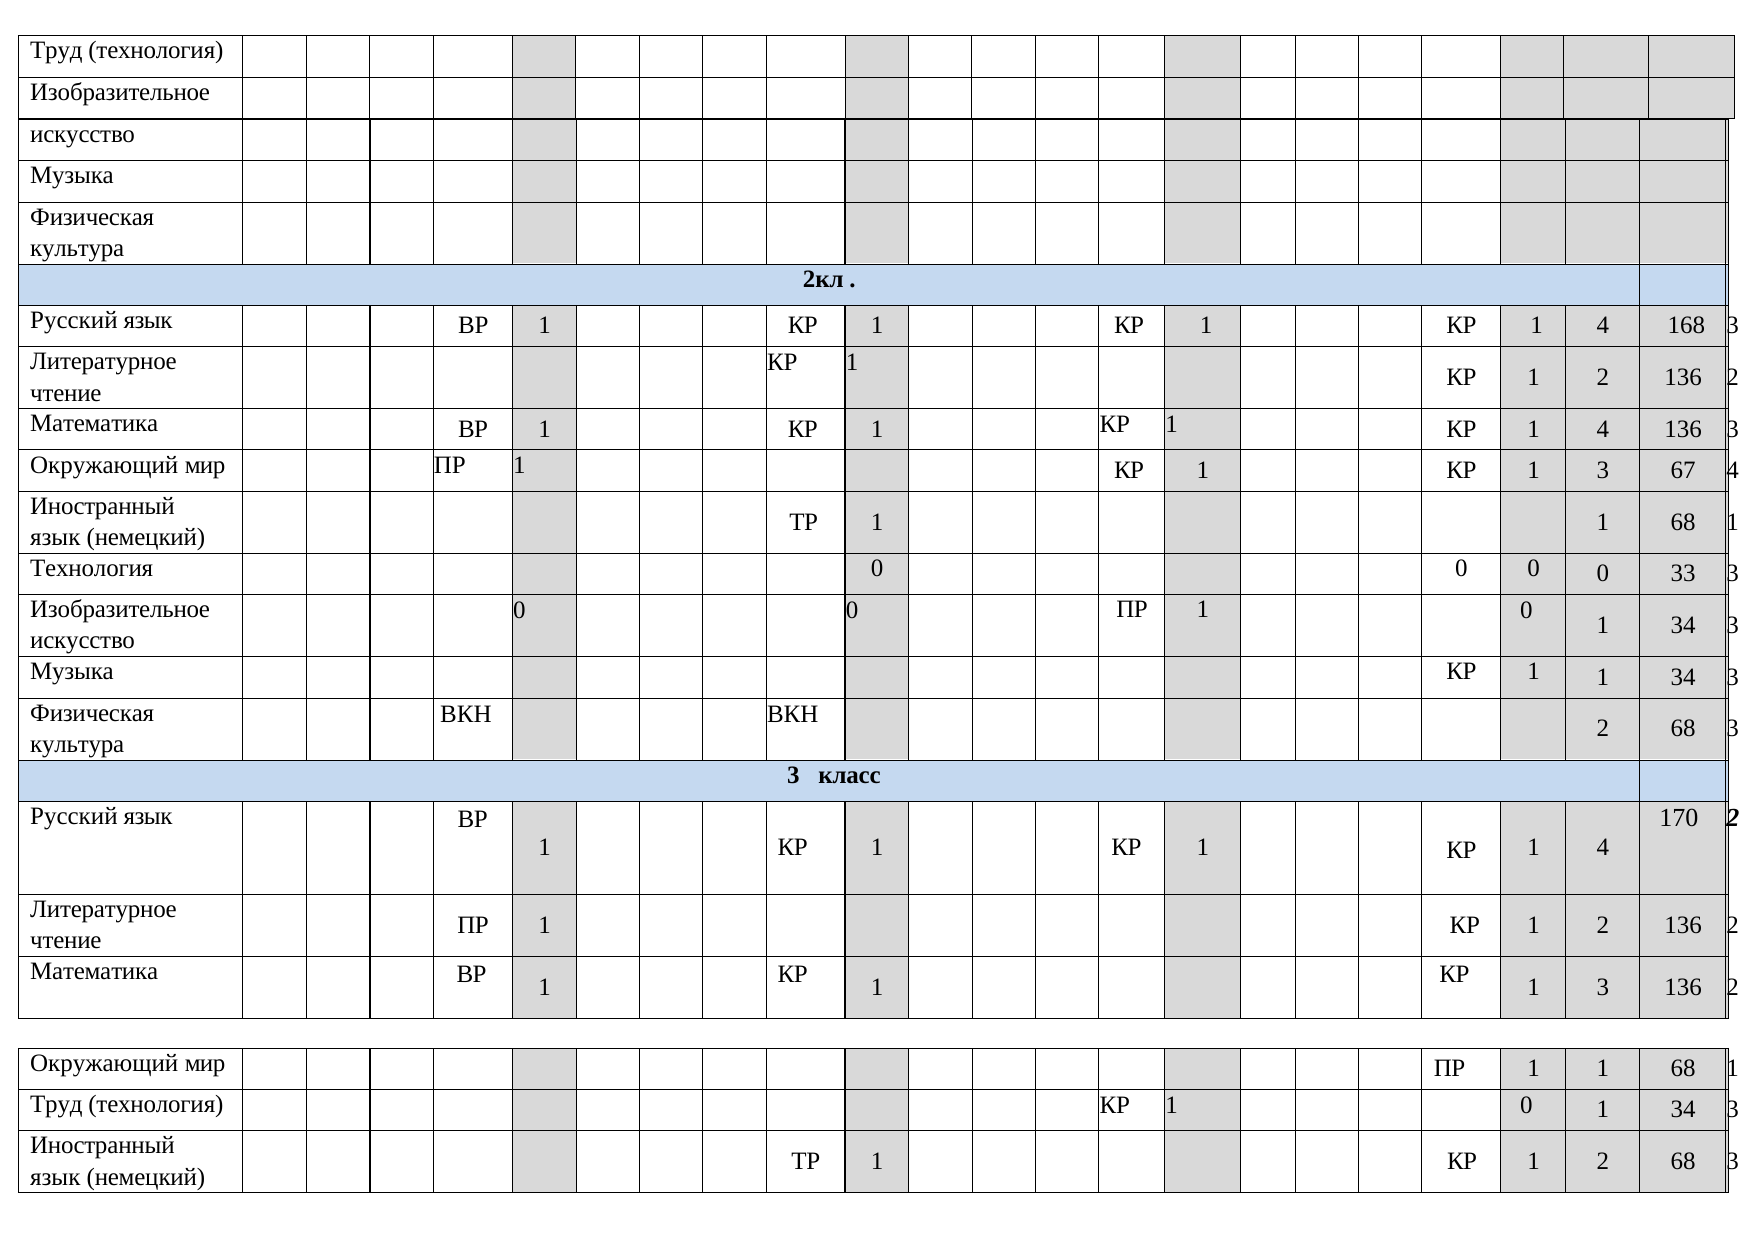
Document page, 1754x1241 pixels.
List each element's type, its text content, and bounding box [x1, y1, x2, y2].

table_cell [1036, 347, 1098, 408]
table_cell КР [1099, 306, 1164, 346]
table_cell Изобразительное [19, 78, 242, 118]
table_cell [1359, 347, 1421, 408]
table_cell [1099, 699, 1164, 759]
table_cell Литературное чтение [19, 895, 242, 956]
table_header [243, 120, 306, 160]
table_cell [1501, 492, 1565, 553]
table_cell [1036, 554, 1098, 594]
table_cell [703, 203, 766, 263]
table_cell [1422, 699, 1500, 759]
table_cell ВР [434, 802, 512, 894]
table_cell [703, 306, 766, 346]
table_cell [973, 1131, 1035, 1192]
table_cell [434, 78, 512, 118]
table_cell [577, 554, 639, 594]
table_cell [513, 78, 575, 118]
table_cell [577, 347, 639, 408]
table_cell [513, 1131, 576, 1192]
table_cell [243, 957, 306, 1018]
table_cell [513, 161, 576, 202]
table_cell [1359, 306, 1421, 346]
table_header [640, 1049, 702, 1089]
table_cell [1099, 957, 1164, 1018]
table_cell 68 [1640, 1131, 1725, 1192]
table_cell 2кл . [19, 265, 1639, 305]
table_cell [513, 203, 576, 263]
table_cell [1165, 554, 1240, 594]
table_cell [846, 36, 908, 77]
table_cell [1241, 36, 1295, 77]
table_cell [973, 450, 1035, 491]
table_cell [1036, 36, 1098, 77]
table_cell 1 [1501, 895, 1565, 956]
table_cell 2 [1566, 699, 1639, 759]
table_header [703, 1049, 766, 1089]
table_cell [1241, 203, 1295, 263]
table_cell [909, 657, 972, 698]
table_header [1359, 120, 1421, 160]
table_cell 136 [1640, 409, 1725, 449]
table_cell ВКН [434, 699, 512, 759]
table_cell [577, 203, 639, 263]
table_cell [640, 78, 702, 118]
table_cell [1036, 203, 1098, 263]
table_header [434, 120, 512, 160]
table_cell [307, 699, 369, 759]
table_header [1241, 1049, 1295, 1089]
table_cell [1165, 78, 1240, 118]
table_cell КР [767, 409, 844, 449]
table_cell [1359, 492, 1421, 553]
table_cell 136 [1640, 895, 1725, 956]
table_cell [973, 409, 1035, 449]
table_cell [243, 595, 306, 656]
table_header [434, 1049, 512, 1089]
table_cell [371, 203, 433, 263]
table_header [1099, 1049, 1164, 1089]
table_cell [909, 203, 972, 263]
table_cell [243, 1131, 306, 1192]
table_cell 3 класс [19, 761, 1639, 801]
table_cell КР [767, 802, 844, 894]
table_cell [973, 657, 1035, 698]
table_cell [1099, 1131, 1164, 1192]
table_cell [371, 699, 433, 759]
table_cell [371, 1131, 433, 1192]
table_cell [434, 554, 512, 594]
table_cell Литературное чтение [19, 347, 242, 408]
table_cell 1 [846, 409, 908, 449]
table_cell 1 [1501, 957, 1565, 1018]
table_cell [1649, 36, 1734, 77]
table_header [846, 120, 908, 160]
table_cell [1296, 306, 1358, 346]
table_cell [640, 802, 702, 894]
table_cell [307, 347, 369, 408]
table_cell [307, 595, 369, 656]
table_cell [513, 554, 576, 594]
table_cell [1099, 161, 1164, 202]
table_cell [640, 347, 702, 408]
table_cell [1241, 409, 1295, 449]
table_cell 33 [1640, 554, 1725, 594]
table_cell [640, 957, 702, 1018]
table_cell [1359, 802, 1421, 894]
table_cell [1359, 699, 1421, 759]
table_cell [1241, 657, 1295, 698]
table_cell [909, 409, 972, 449]
table_cell [1241, 554, 1295, 594]
table_cell [307, 957, 369, 1018]
table_cell 34 [1640, 595, 1725, 656]
table_cell [243, 347, 306, 408]
table_cell [767, 203, 844, 263]
table_cell [1296, 895, 1358, 956]
table_cell [1359, 554, 1421, 594]
table_cell [973, 699, 1035, 759]
table_cell [434, 347, 512, 408]
table_cell [909, 554, 972, 594]
table_cell 1 [1501, 347, 1565, 408]
table_cell [1566, 203, 1639, 263]
table_cell [1036, 802, 1098, 894]
table_cell 1 [1566, 657, 1639, 698]
table_cell [513, 492, 576, 553]
table_cell [1359, 409, 1421, 449]
table_cell [1296, 450, 1358, 491]
table_cell 0 [1501, 554, 1565, 594]
table_cell [703, 409, 766, 449]
table_cell 136 [1640, 957, 1725, 1018]
table_cell [371, 450, 433, 491]
table_cell [846, 895, 908, 956]
table_cell 1 [513, 802, 576, 894]
table_cell 0 [846, 554, 908, 594]
table_cell [640, 554, 702, 594]
table_cell [577, 957, 639, 1018]
table_cell [1296, 554, 1358, 594]
table_cell 0 [846, 595, 908, 656]
table_cell Русский язык [19, 306, 242, 346]
table_cell [1241, 595, 1295, 656]
table_cell 34 [1640, 1090, 1725, 1130]
table_cell 1 [1165, 306, 1240, 346]
table_cell Труд (технология) [19, 1090, 242, 1130]
table_cell [243, 492, 306, 553]
table_cell [1640, 265, 1725, 305]
table_cell [434, 492, 512, 553]
table_cell [243, 802, 306, 894]
table_cell [1359, 203, 1421, 263]
table_cell [513, 1090, 576, 1130]
table_cell [243, 699, 306, 759]
table_cell [371, 347, 433, 408]
table_cell [1564, 78, 1648, 118]
table_cell 34 [1640, 657, 1725, 698]
table_cell [1036, 78, 1098, 118]
table_cell [1359, 657, 1421, 698]
table_cell [577, 161, 639, 202]
table_cell [640, 1090, 702, 1130]
table_header [1165, 1049, 1240, 1089]
table_cell [307, 802, 369, 894]
table_cell [307, 657, 369, 698]
table_cell [1241, 1131, 1295, 1192]
table_cell [243, 895, 306, 956]
table_cell [1296, 657, 1358, 698]
table_cell [1501, 203, 1565, 263]
table_cell [1359, 161, 1421, 202]
table_cell [1241, 492, 1295, 553]
table_cell [371, 657, 433, 698]
table_cell 1 [1165, 409, 1240, 449]
table_cell [577, 306, 639, 346]
table_cell 67 [1640, 450, 1725, 491]
table_cell [1036, 492, 1098, 553]
table_cell [243, 554, 306, 594]
table_cell [703, 957, 766, 1018]
table_header [1640, 120, 1725, 160]
table_cell КР [1422, 409, 1500, 449]
table_header [371, 1049, 433, 1089]
table_cell Технология [19, 554, 242, 594]
table_cell 170 [1640, 802, 1725, 894]
table_header [1165, 120, 1240, 160]
table_cell КР [767, 957, 844, 1018]
table_header 68 [1640, 1049, 1725, 1089]
table_header [1296, 1049, 1358, 1089]
table_cell [909, 78, 971, 118]
table_cell [1296, 802, 1358, 894]
table_cell [973, 161, 1035, 202]
table_cell 4 [1566, 306, 1639, 346]
table_cell [1165, 895, 1240, 956]
table_cell [1036, 1131, 1098, 1192]
table_cell [307, 554, 369, 594]
table_cell [307, 203, 369, 263]
table_cell ПР [1099, 595, 1164, 656]
table_header [1099, 120, 1164, 160]
table_cell 1 [513, 409, 576, 449]
table_header [973, 1049, 1035, 1089]
table_cell [1036, 595, 1098, 656]
table_cell [909, 306, 972, 346]
table_cell [243, 306, 306, 346]
table_cell Окружающий мир [19, 450, 242, 491]
table_cell [640, 699, 702, 759]
table_cell [513, 36, 575, 77]
table_cell [513, 347, 576, 408]
table_cell [846, 78, 908, 118]
table_header [243, 1049, 306, 1089]
table_cell ВКН [767, 699, 844, 759]
table_cell [577, 895, 639, 956]
table_header [1036, 1049, 1098, 1089]
table_cell [1649, 78, 1734, 118]
table_cell [846, 203, 908, 263]
table_cell 3 [1566, 450, 1639, 491]
table_cell [577, 409, 639, 449]
table_cell [1036, 1090, 1098, 1130]
table_cell [1422, 78, 1500, 118]
table_cell [371, 161, 433, 202]
table_header [1501, 120, 1565, 160]
table_cell [307, 161, 369, 202]
table_cell [307, 78, 369, 118]
table_cell КР [1099, 1090, 1164, 1130]
table_header искусство [19, 120, 242, 160]
table_cell [1241, 347, 1295, 408]
table_cell [703, 895, 766, 956]
table_cell [1501, 78, 1563, 118]
table_header [1359, 1049, 1421, 1089]
table_cell [577, 802, 639, 894]
table_cell [1036, 161, 1098, 202]
table_cell [1241, 699, 1295, 759]
table_cell [640, 306, 702, 346]
table_cell [1241, 1090, 1295, 1130]
table_cell [577, 1131, 639, 1192]
table_cell [1359, 450, 1421, 491]
table_cell [1165, 347, 1240, 408]
table_cell 136 [1640, 347, 1725, 408]
table_cell [640, 657, 702, 698]
table_header [846, 1049, 908, 1089]
table_header [973, 120, 1035, 160]
table_cell [1296, 78, 1358, 118]
table_cell [767, 161, 844, 202]
table_cell 1 [1165, 802, 1240, 894]
table_cell [1036, 957, 1098, 1018]
table_cell [909, 36, 971, 77]
table_header [640, 120, 702, 160]
table_cell [640, 36, 702, 77]
table_cell 4 [1566, 409, 1639, 449]
table_cell [243, 409, 306, 449]
table_cell [909, 957, 972, 1018]
table_cell [577, 450, 639, 491]
table_header [1036, 120, 1098, 160]
table_cell [1241, 450, 1295, 491]
table_cell КР [1099, 450, 1164, 491]
table_cell Физическая культура [19, 699, 242, 759]
table_cell [371, 957, 433, 1018]
table_header [1422, 120, 1500, 160]
table_cell КР [767, 347, 844, 408]
table_cell [767, 78, 845, 118]
table_cell [767, 657, 844, 698]
table_cell [1422, 595, 1500, 656]
table_cell [434, 203, 512, 263]
table_cell [371, 802, 433, 894]
table_cell [577, 657, 639, 698]
table_cell [1241, 78, 1295, 118]
table_cell [1241, 957, 1295, 1018]
table_cell [1501, 161, 1565, 202]
table_cell [577, 595, 639, 656]
table_cell [1359, 36, 1421, 77]
table_cell [1036, 306, 1098, 346]
table_cell 1 [1501, 306, 1565, 346]
table_cell [846, 699, 908, 759]
table_cell Математика [19, 957, 242, 1018]
table_cell [640, 409, 702, 449]
table_cell [703, 554, 766, 594]
table_cell [1099, 36, 1164, 77]
table_cell КР [1422, 450, 1500, 491]
table_cell 2 [1566, 347, 1639, 408]
table_cell [371, 306, 433, 346]
table_cell Математика [19, 409, 242, 449]
table_cell [1099, 347, 1164, 408]
table_cell КР [1422, 895, 1500, 956]
table_cell Русский язык [19, 802, 242, 894]
table_cell [371, 554, 433, 594]
table_cell 1 [1566, 492, 1639, 553]
table_header [909, 1049, 972, 1089]
table_cell [1165, 699, 1240, 759]
table_cell [909, 595, 972, 656]
table_cell [973, 306, 1035, 346]
table_cell 1 [1501, 409, 1565, 449]
table_cell [973, 595, 1035, 656]
table_cell КР [1422, 802, 1500, 894]
table_cell [1359, 1131, 1421, 1192]
table_cell [1564, 36, 1648, 77]
table_cell [434, 1090, 512, 1130]
table_cell [434, 657, 512, 698]
table_cell 1 [846, 347, 908, 408]
table_cell [973, 895, 1035, 956]
table_cell [1359, 895, 1421, 956]
table_cell [307, 409, 369, 449]
table_header 1 [1566, 1049, 1639, 1089]
table_cell Физическая культура [19, 203, 242, 263]
table_cell 1 [846, 306, 908, 346]
table_cell [434, 595, 512, 656]
table_cell [371, 492, 433, 553]
table_cell [1359, 1090, 1421, 1130]
table_cell [1422, 161, 1500, 202]
table_cell [909, 1131, 972, 1192]
table_cell 4 [1566, 802, 1639, 894]
table_cell [307, 492, 369, 553]
table_cell 0 [1501, 1090, 1565, 1130]
table_cell [434, 1131, 512, 1192]
table_cell [909, 895, 972, 956]
table_cell [243, 450, 306, 491]
table_cell [767, 1090, 844, 1130]
table_cell [307, 36, 369, 77]
table_cell 0 [513, 595, 576, 656]
table_cell 1 [513, 450, 576, 491]
table_cell [973, 802, 1035, 894]
table_cell [909, 450, 972, 491]
table_cell [1296, 957, 1358, 1018]
table_cell [703, 347, 766, 408]
table_cell [1296, 203, 1358, 263]
table_cell [640, 895, 702, 956]
table_cell [370, 78, 433, 118]
table_cell [1099, 492, 1164, 553]
table_cell [1036, 409, 1098, 449]
table_cell [909, 347, 972, 408]
table_cell [1501, 36, 1563, 77]
table_cell [640, 492, 702, 553]
table_cell [513, 699, 576, 759]
table_header [577, 120, 639, 160]
table_cell [307, 1131, 369, 1192]
table_cell [513, 657, 576, 698]
table_cell ТР [767, 1131, 844, 1192]
table_cell [703, 450, 766, 491]
table_cell [767, 595, 844, 656]
table_cell [973, 957, 1035, 1018]
table_cell [1359, 957, 1421, 1018]
table_header ПР [1422, 1049, 1500, 1089]
table_cell [1422, 36, 1500, 77]
table_cell [640, 450, 702, 491]
table_cell КР [1099, 802, 1164, 894]
table_cell [640, 595, 702, 656]
table_cell [371, 595, 433, 656]
table_cell [1241, 895, 1295, 956]
table_cell [1165, 657, 1240, 698]
table_cell [1036, 699, 1098, 759]
table_header [1296, 120, 1358, 160]
table_cell 1 [1501, 657, 1565, 698]
table_cell 2 [1566, 895, 1639, 956]
table_header [703, 120, 766, 160]
table_cell [703, 699, 766, 759]
table_cell 0 [1501, 595, 1565, 656]
table_cell [703, 1131, 766, 1192]
table_cell [307, 895, 369, 956]
table_cell [1422, 492, 1500, 553]
table_cell ТР [767, 492, 844, 553]
table_cell 1 [1501, 802, 1565, 894]
table_cell [703, 78, 766, 118]
table_cell КР [1422, 306, 1500, 346]
table_cell [909, 802, 972, 894]
table_cell [1640, 203, 1725, 263]
table_cell 0 [1422, 554, 1500, 594]
table_cell [1296, 1131, 1358, 1192]
table_cell [371, 409, 433, 449]
table_header [577, 1049, 639, 1089]
table_cell [1640, 761, 1725, 801]
table_cell 0 [1566, 554, 1639, 594]
table_cell [1296, 161, 1358, 202]
table_cell Изобразительное искусство [19, 595, 242, 656]
table_cell 1 [1165, 595, 1240, 656]
table_cell [243, 1090, 306, 1130]
table_cell КР [1422, 1131, 1500, 1192]
table_cell [1241, 306, 1295, 346]
table_cell [1099, 203, 1164, 263]
table_cell [1165, 957, 1240, 1018]
table_cell 1 [513, 306, 576, 346]
table_cell [703, 657, 766, 698]
table_cell КР [1422, 347, 1500, 408]
table_cell Музыка [19, 161, 242, 202]
table_cell [973, 1090, 1035, 1130]
table_cell [307, 450, 369, 491]
table_cell [1165, 1131, 1240, 1192]
table_cell [703, 36, 766, 77]
table_cell [1099, 554, 1164, 594]
table_cell КР [1422, 957, 1500, 1018]
table_cell [1359, 595, 1421, 656]
table_cell [973, 347, 1035, 408]
table_cell [1036, 657, 1098, 698]
table_cell [909, 699, 972, 759]
table_cell 1 [1501, 1131, 1565, 1192]
table_cell [1296, 492, 1358, 553]
table_header [1566, 120, 1639, 160]
table_cell [576, 36, 639, 77]
table_cell ВР [434, 957, 512, 1018]
table_cell [1501, 699, 1565, 759]
table_header [371, 120, 433, 160]
table_cell [1241, 802, 1295, 894]
table_cell [577, 492, 639, 553]
table_cell [1359, 78, 1421, 118]
table_cell [972, 78, 1035, 118]
table_cell ВР [434, 306, 512, 346]
table_cell [703, 802, 766, 894]
table_cell 1 [513, 895, 576, 956]
table_cell 1 [846, 1131, 908, 1192]
table_cell [1422, 203, 1500, 263]
table_header [767, 120, 844, 160]
table_cell [846, 1090, 908, 1130]
table_cell [1296, 36, 1358, 77]
table_header Окружающий мир [19, 1049, 242, 1089]
table_cell 1 [846, 802, 908, 894]
table_header [909, 120, 972, 160]
table_cell ВР [434, 409, 512, 449]
table_cell 3 [1566, 957, 1639, 1018]
table_cell [767, 36, 845, 77]
table_cell [1165, 36, 1240, 77]
table_cell Музыка [19, 657, 242, 698]
table_cell [1099, 78, 1164, 118]
table_cell Иностранный язык (немецкий) [19, 492, 242, 553]
table_header [513, 1049, 576, 1089]
table_cell [434, 36, 512, 77]
table_cell [703, 1090, 766, 1130]
table_cell [1165, 161, 1240, 202]
table_cell [243, 78, 306, 118]
table_cell [1566, 161, 1639, 202]
table_cell [767, 450, 844, 491]
table_cell 1 [846, 492, 908, 553]
table_cell [307, 306, 369, 346]
table_cell [576, 78, 639, 118]
table_cell [243, 203, 306, 263]
table_cell [703, 161, 766, 202]
table_cell 68 [1640, 699, 1725, 759]
table_cell [1422, 1090, 1500, 1130]
table_cell [640, 1131, 702, 1192]
table_cell 1 [1165, 450, 1240, 491]
table_cell [909, 1090, 972, 1130]
table_cell [1036, 450, 1098, 491]
table_cell 1 [846, 957, 908, 1018]
table_cell ПР [434, 895, 512, 956]
table_cell [640, 203, 702, 263]
table_header [1241, 120, 1295, 160]
table_cell [1296, 699, 1358, 759]
table_header [307, 1049, 369, 1089]
table_cell ПР [434, 450, 512, 491]
table_header [513, 120, 576, 160]
table_cell 1 [513, 957, 576, 1018]
table_cell 1 [1566, 595, 1639, 656]
table_cell [972, 36, 1035, 77]
table_cell 2 [1566, 1131, 1639, 1192]
table_cell [577, 1090, 639, 1130]
table_cell [577, 699, 639, 759]
table_cell [243, 161, 306, 202]
table_cell [1165, 203, 1240, 263]
table_cell [1296, 409, 1358, 449]
table_cell [846, 161, 908, 202]
table_cell [434, 161, 512, 202]
table_cell [767, 554, 844, 594]
table_cell [703, 595, 766, 656]
table_cell 68 [1640, 492, 1725, 553]
table_cell [973, 492, 1035, 553]
table_cell [370, 36, 433, 77]
table_cell [846, 657, 908, 698]
table_cell КР [1422, 657, 1500, 698]
table_cell [1036, 895, 1098, 956]
table_cell [1165, 492, 1240, 553]
table_cell 168 [1640, 306, 1725, 346]
table_cell [1296, 347, 1358, 408]
table_cell [640, 161, 702, 202]
table_cell 1 [1566, 1090, 1639, 1130]
table_cell [909, 161, 972, 202]
table_cell [1296, 1090, 1358, 1130]
table_cell [243, 657, 306, 698]
table_cell КР [767, 306, 844, 346]
table_cell КР [1099, 409, 1164, 449]
table_cell [1296, 595, 1358, 656]
table_cell [846, 450, 908, 491]
table_cell [973, 203, 1035, 263]
table_header [307, 120, 369, 160]
table_cell 1 [1165, 1090, 1240, 1130]
table_cell [371, 895, 433, 956]
table_cell [243, 36, 306, 77]
table_cell [973, 554, 1035, 594]
table_cell [1099, 895, 1164, 956]
table_header [767, 1049, 844, 1089]
table_cell [1099, 657, 1164, 698]
table_cell [371, 1090, 433, 1130]
table_cell [307, 1090, 369, 1130]
table_cell Труд (технология) [19, 36, 242, 77]
table_cell [767, 895, 844, 956]
table_cell Иностранный язык (немецкий) [19, 1131, 242, 1192]
table_cell [1640, 161, 1725, 202]
table_header 1 [1501, 1049, 1565, 1089]
table_cell [909, 492, 972, 553]
table_cell 1 [1501, 450, 1565, 491]
table_cell [703, 492, 766, 553]
table_cell [1241, 161, 1295, 202]
